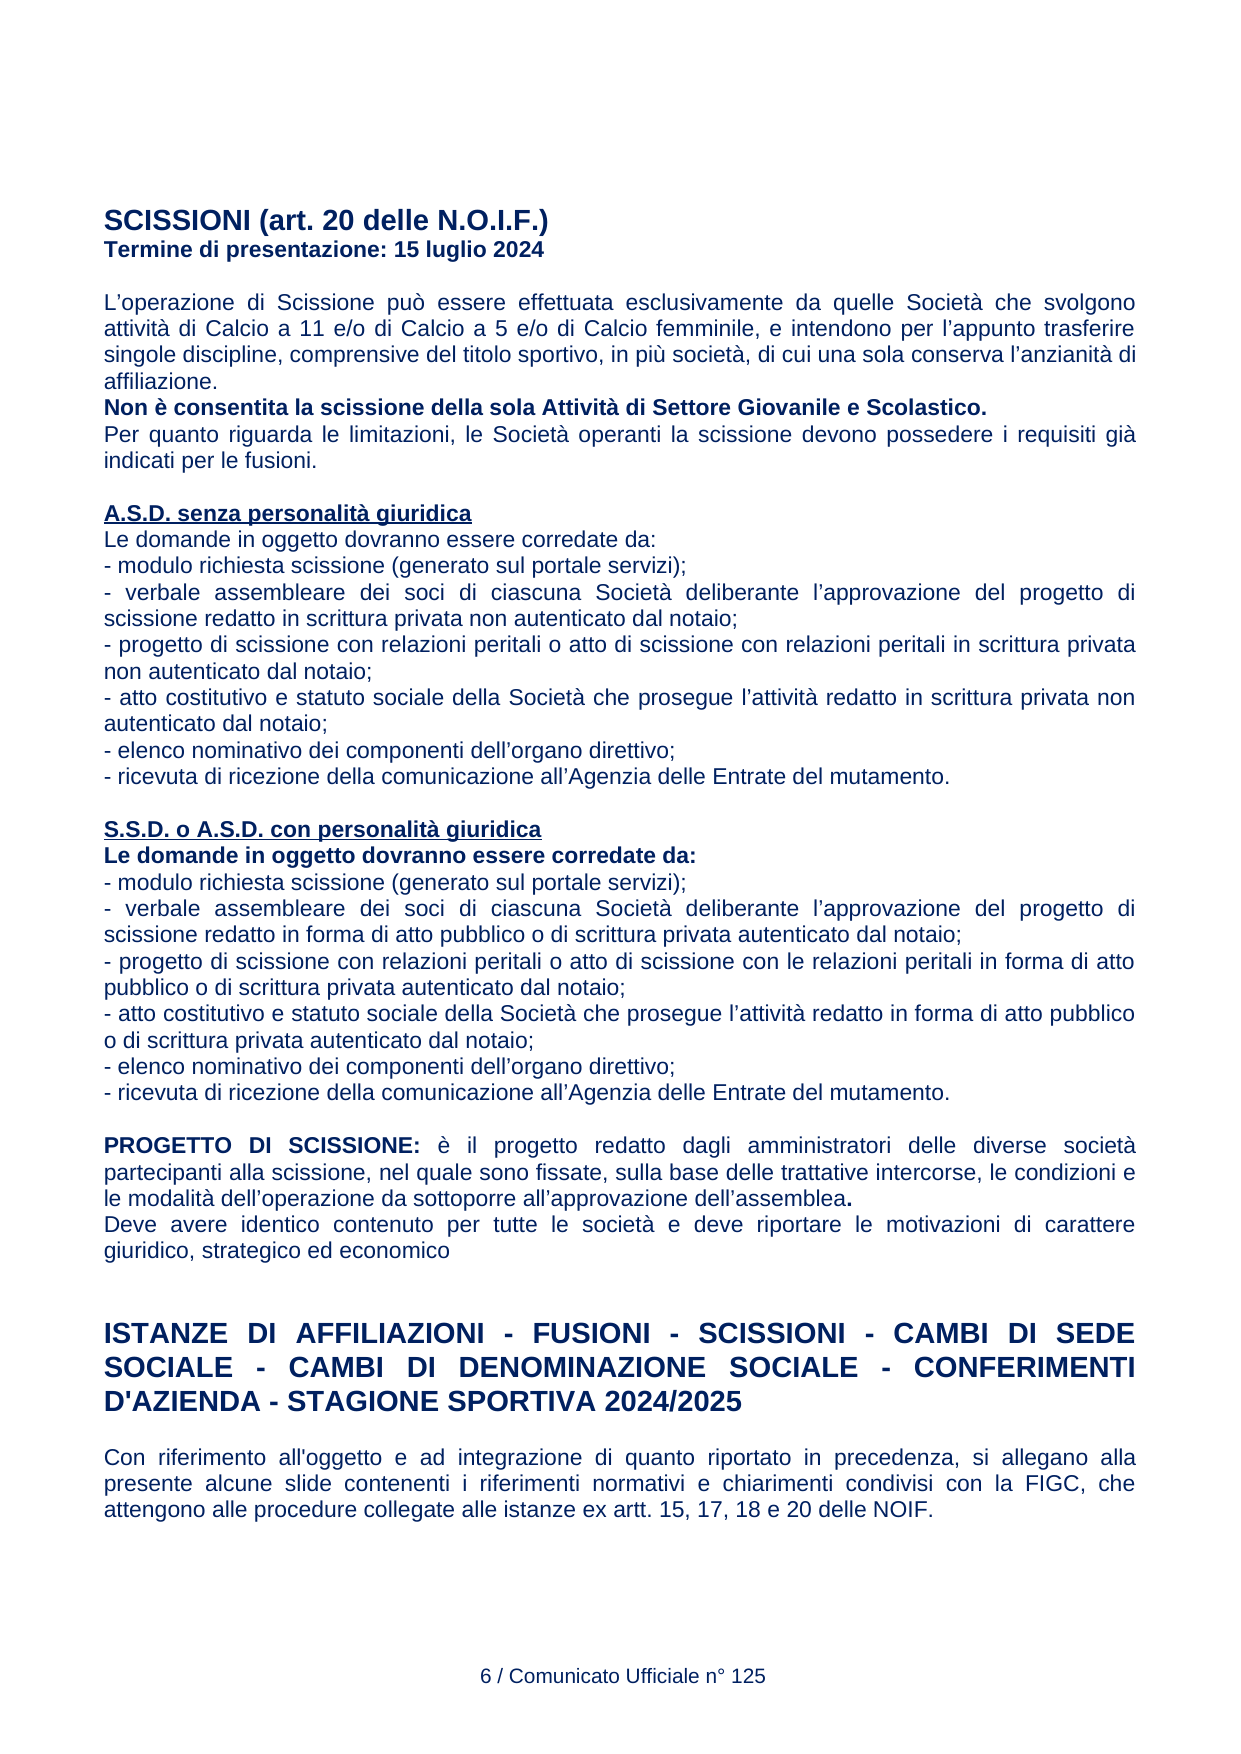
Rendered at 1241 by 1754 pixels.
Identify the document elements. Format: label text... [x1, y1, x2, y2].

text Termine di presentazione: 15 luglio 2024 [103, 236, 1137, 262]
text - elenco nominativo dei componenti dell’organo direttivo; [103, 737, 1137, 763]
text SCISSIONI (art. 20 delle N.O.I.F.) [103, 202, 1137, 236]
text - progetto di scissione con relazioni peritali o atto di scissione con le relazioni peritali in forma di atto pubblico o di scrittura privata autenticato dal notaio; [103, 948, 1137, 1000]
text - progetto di scissione con relazioni peritali o atto di scissione con relazioni peritali in scrittura privata non autenticato dal notaio; [103, 631, 1137, 684]
text - verbale assembleare dei soci di ciascuna Società deliberante l’approvazione del progetto di scissione redatto in scrittura privata non autenticato dal notaio; [103, 579, 1137, 631]
text Le domande in oggetto dovranno essere corredate da: [103, 842, 1137, 868]
text - elenco nominativo dei componenti dell’organo direttivo; [103, 1053, 1137, 1079]
text Le domande in oggetto dovranno essere corredate da: [103, 526, 1137, 552]
text PROGETTO DI SCISSIONE: è il progetto redatto dagli amministratori delle diverse società partecipanti alla scissione, nel quale sono fissate, sulla base delle trattative intercorse, le condizioni e le modalità dell’operazione da sottoporre all’approvazione dell’assemblea. [103, 1132, 1137, 1211]
text - ricevuta di ricezione della comunicazione all’Agenzia delle Entrate del mutamento. [103, 763, 1137, 789]
text - verbale assembleare dei soci di ciascuna Società deliberante l’approvazione del progetto di scissione redatto in forma di atto pubblico o di scrittura privata autenticato dal notaio; [103, 895, 1137, 948]
text Con riferimento all'oggetto e ad integrazione di quanto riportato in precedenza, si allegano alla presente alcune slide contenenti i riferimenti normativi e chiarimenti condivisi con la FIGC, che attengono alle procedure collegate alle istanze ex artt. 15, 17, 18 e 20 delle NOIF. [103, 1443, 1137, 1523]
text - modulo richiesta scissione (generato sul portale servizi); [103, 868, 1137, 895]
text - ricevuta di ricezione della comunicazione all’Agenzia delle Entrate del mutamento. [103, 1079, 1137, 1106]
text Per quanto riguarda le limitazioni, le Società operanti la scissione devono possedere i requisiti già indicati per le fusioni. [103, 421, 1137, 473]
text ISTANZE DI AFFILIAZIONI - FUSIONI - SCISSIONI - CAMBI DI SEDE SOCIALE - CAMBI DI DENOMINAZIONE SOCIALE - CONFERIMENTI D'AZIENDA - STAGIONE SPORTIVA 2024/2025 [103, 1317, 1137, 1417]
text - modulo richiesta scissione (generato sul portale servizi); [103, 552, 1137, 579]
text S.S.D. o A.S.D. con personalità giuridica [103, 816, 1137, 842]
text - atto costitutivo e statuto sociale della Società che prosegue l’attività redatto in scrittura privata non autenticato dal notaio; [103, 684, 1137, 737]
text - atto costitutivo e statuto sociale della Società che prosegue l’attività redatto in forma di atto pubblico o di scrittura privata autenticato dal notaio; [103, 1000, 1137, 1053]
text A.S.D. senza personalità giuridica [103, 499, 1137, 526]
text Deve avere identico contenuto per tutte le società e deve riportare le motivazioni di carattere giuridico, strategico ed economico [103, 1211, 1137, 1264]
text Non è consentita la scissione della sola Attività di Settore Giovanile e Scolastico. [103, 394, 1137, 421]
text L’operazione di Scissione può essere effettuata esclusivamente da quelle Società che svolgono attività di Calcio a 11 e/o di Calcio a 5 e/o di Calcio femminile, e intendono per l’appunto trasferire singole discipline, comprensive del titolo sportivo, in più società, di cui una sola conserva l’anzianità di affiliazione. [103, 289, 1137, 394]
